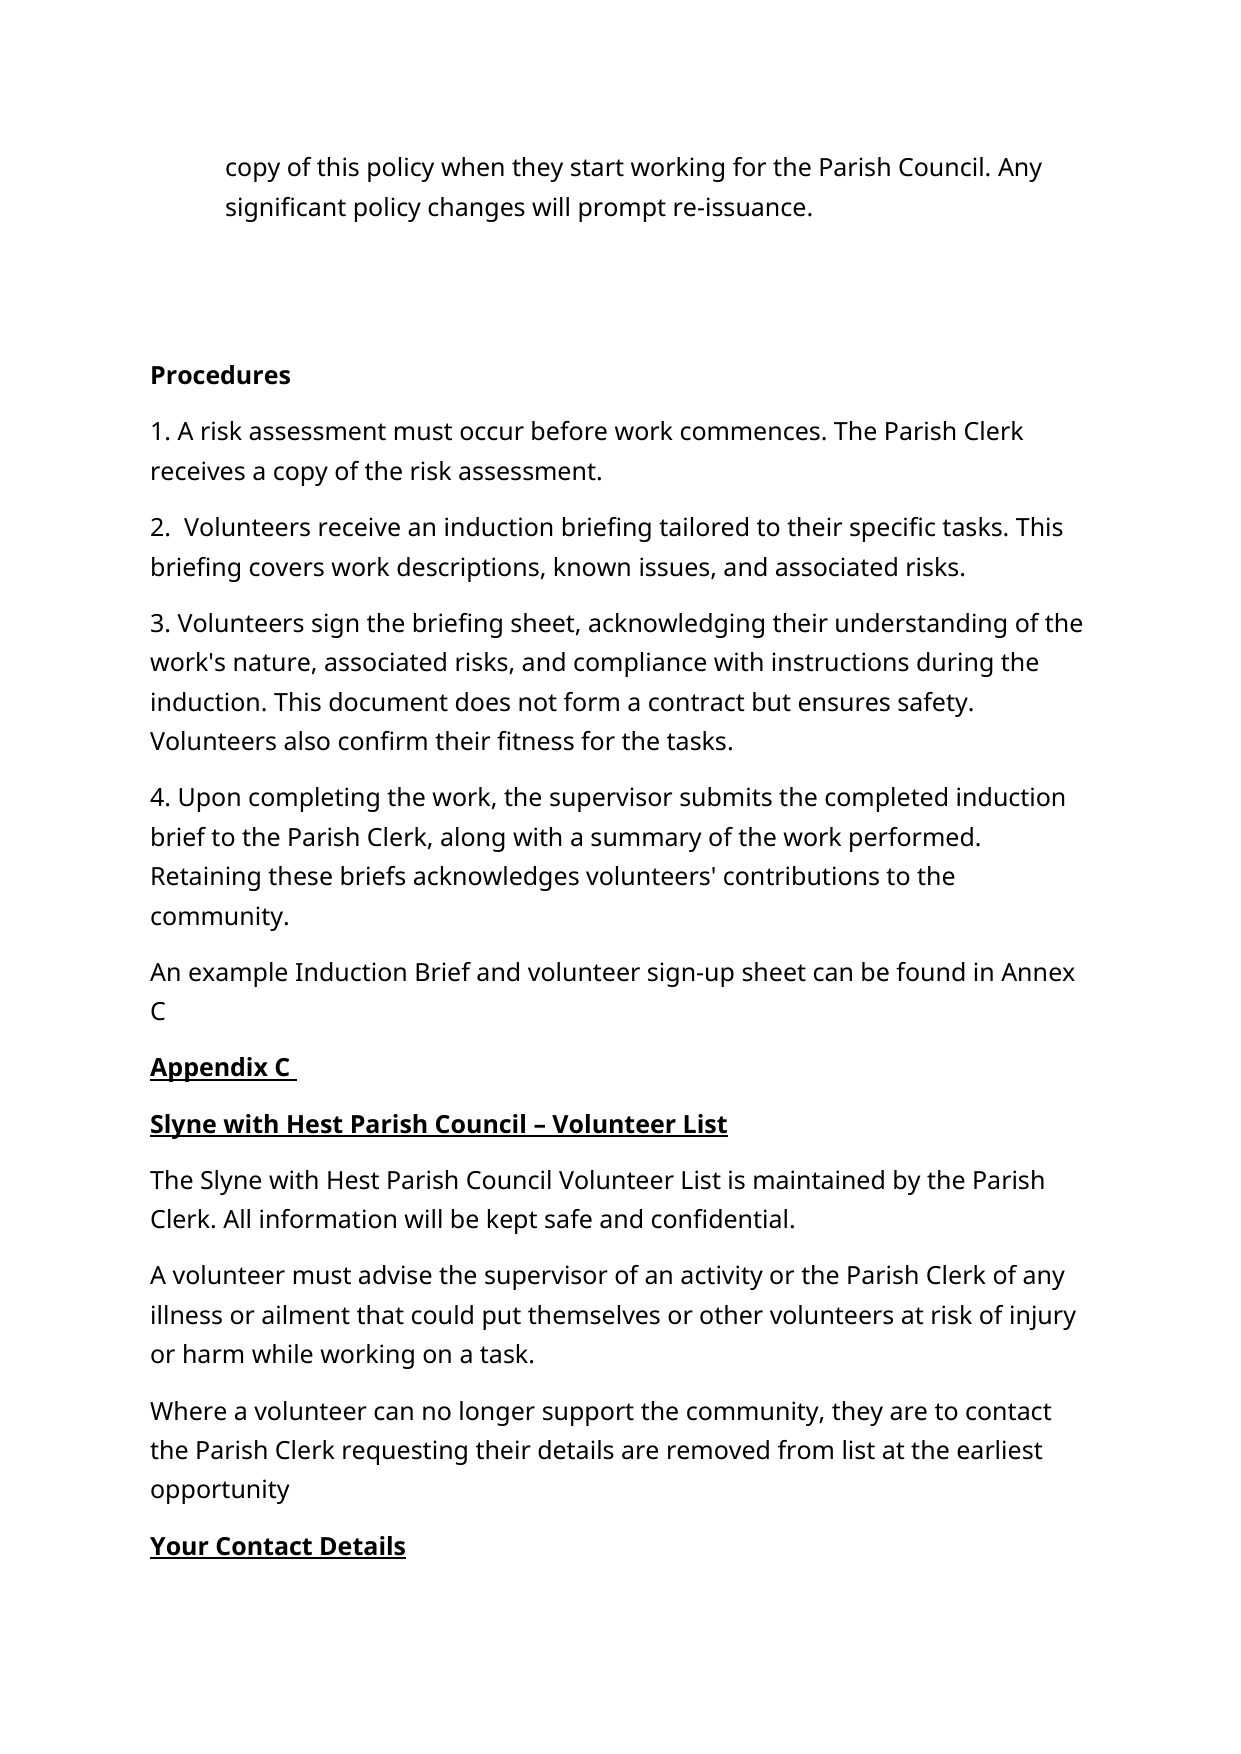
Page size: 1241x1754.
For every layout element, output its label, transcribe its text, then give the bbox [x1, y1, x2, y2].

text 2. Volunteers receive an induction briefing tailored to their specific tasks. This briefing covers work descriptions, known issues, and associated risks. [150, 510, 1090, 583]
text An example Induction Brief and volunteer sign-up sheet can be found in Annex C [150, 954, 1090, 1028]
text Procedures [150, 358, 1090, 392]
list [187, 150, 1090, 223]
text 3. Volunteers sign the briefing sheet, acknowledging their understanding of the work's nature, associated risks, and compliance with instructions during the induction. This document does not form a contract but ensures safety. Volunteers also confirm their fitness for the tasks. [150, 605, 1090, 758]
text The Slyne with Hest Parish Council Volunteer List is maintained by the Parish Clerk. All information will be kept safe and confidential. [150, 1162, 1090, 1236]
text 4. Upon completing the work, the supervisor submits the completed induction brief to the Parish Clerk, along with a summary of the work performed. Retaining these briefs acknowledges volunteers' contributions to the community. [150, 780, 1090, 932]
text A volunteer must advise the supervisor of an activity or the Parish Clerk of any illness or ailment that could put themselves or other volunteers at risk of injury or harm while working on a task. [150, 1258, 1090, 1371]
text Appendix C [150, 1050, 1090, 1084]
text Where a volunteer can no longer support the community, they are to contact the Parish Clerk requesting their details are removed from list at the earliest opportunity [150, 1393, 1090, 1506]
text Slyne with Hest Parish Council – Volunteer List [150, 1106, 1090, 1140]
text 1. A risk assessment must occur before work commences. The Parish Clerk receives a copy of the risk assessment. [150, 414, 1090, 488]
text Your Contact Details [150, 1528, 1090, 1562]
